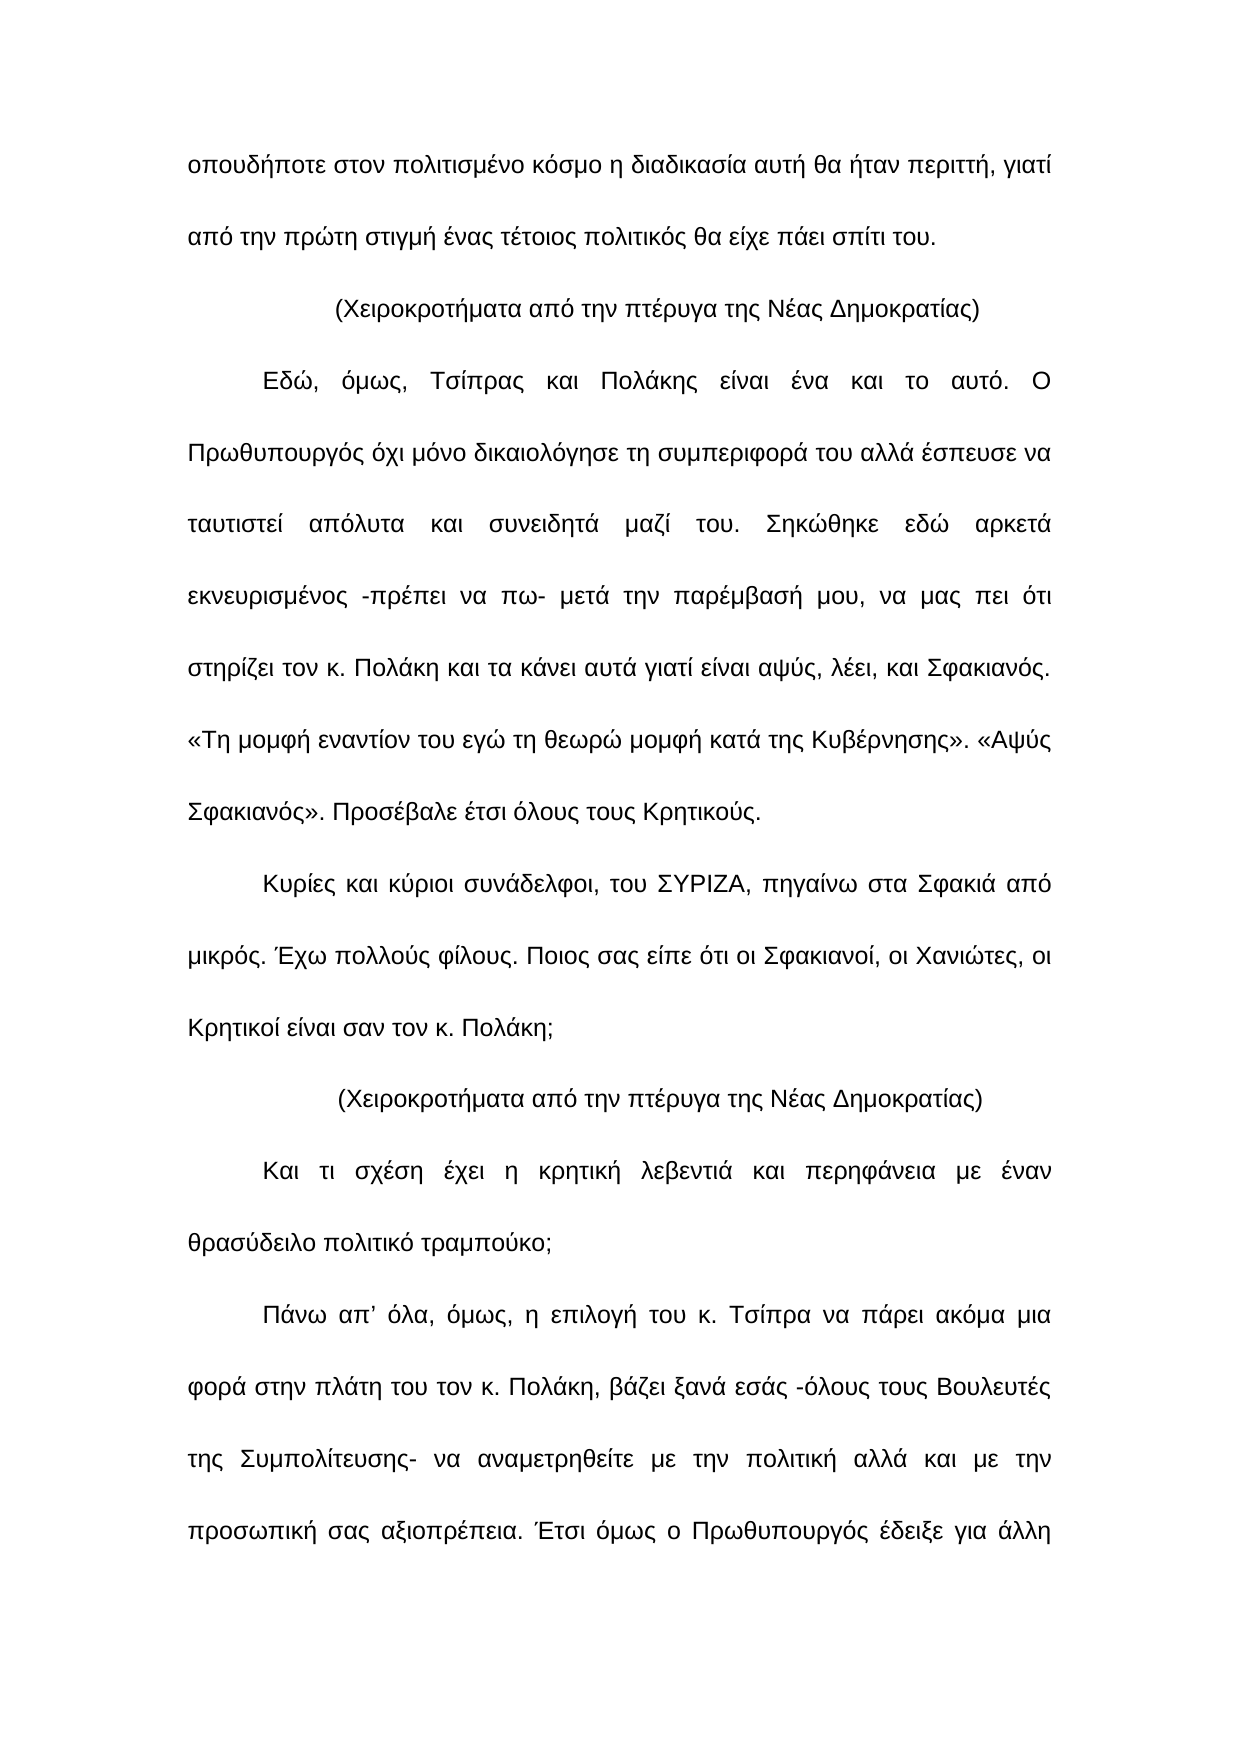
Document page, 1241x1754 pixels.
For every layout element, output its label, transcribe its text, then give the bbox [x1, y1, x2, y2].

text (Χειροκροτήματα από την πτέρυγα της Νέας Δημοκρατίας) [187, 294, 1053, 322]
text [187, 1300, 1053, 1544]
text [187, 150, 1053, 251]
text Και τι σχέση έχει η κρητική λεβεντιά και περηφάνεια με έναν θρασύδειλο πολιτικό τραμπούκο; [187, 1156, 1053, 1257]
text Εδώ, όμως, Τσίπρας και Πολάκης είναι ένα και το αυτό. Ο Πρωθυπουργός όχι μόνο δικαιολόγησε τη συμπεριφορά του αλλά έσπευσε να ταυτιστεί απόλυτα και συνειδητά μαζί του. Σηκώθηκε εδώ αρκετά εκνευρισμένος -πρέπει να πω- μετά την παρέμβασή μου, να μας πει ότι στηρίζει τον κ. Πολάκη και τα κάνει αυτά γιατί είναι αψύς, λέει, και Σφακιανός. «Τη μομφή εναντίον του εγώ τη θεωρώ μομφή κατά της Κυβέρνησης». «Αψύς Σφακιανός». Προσέβαλε έτσι όλους τους Κρητικούς. [187, 366, 1053, 826]
text (Χειροκροτήματα από την πτέρυγα της Νέας Δημοκρατίας) [262, 1084, 1053, 1113]
text Κυρίες και κύριοι συνάδελφοι, του ΣΥΡΙΖΑ, πηγαίνω στα Σφακιά από μικρός. Έχω πολλούς φίλους. Ποιος σας είπε ότι οι Σφακιανοί, οι Χανιώτες, οι Κρητικοί είναι σαν τον κ. Πολάκη; [187, 869, 1053, 1041]
